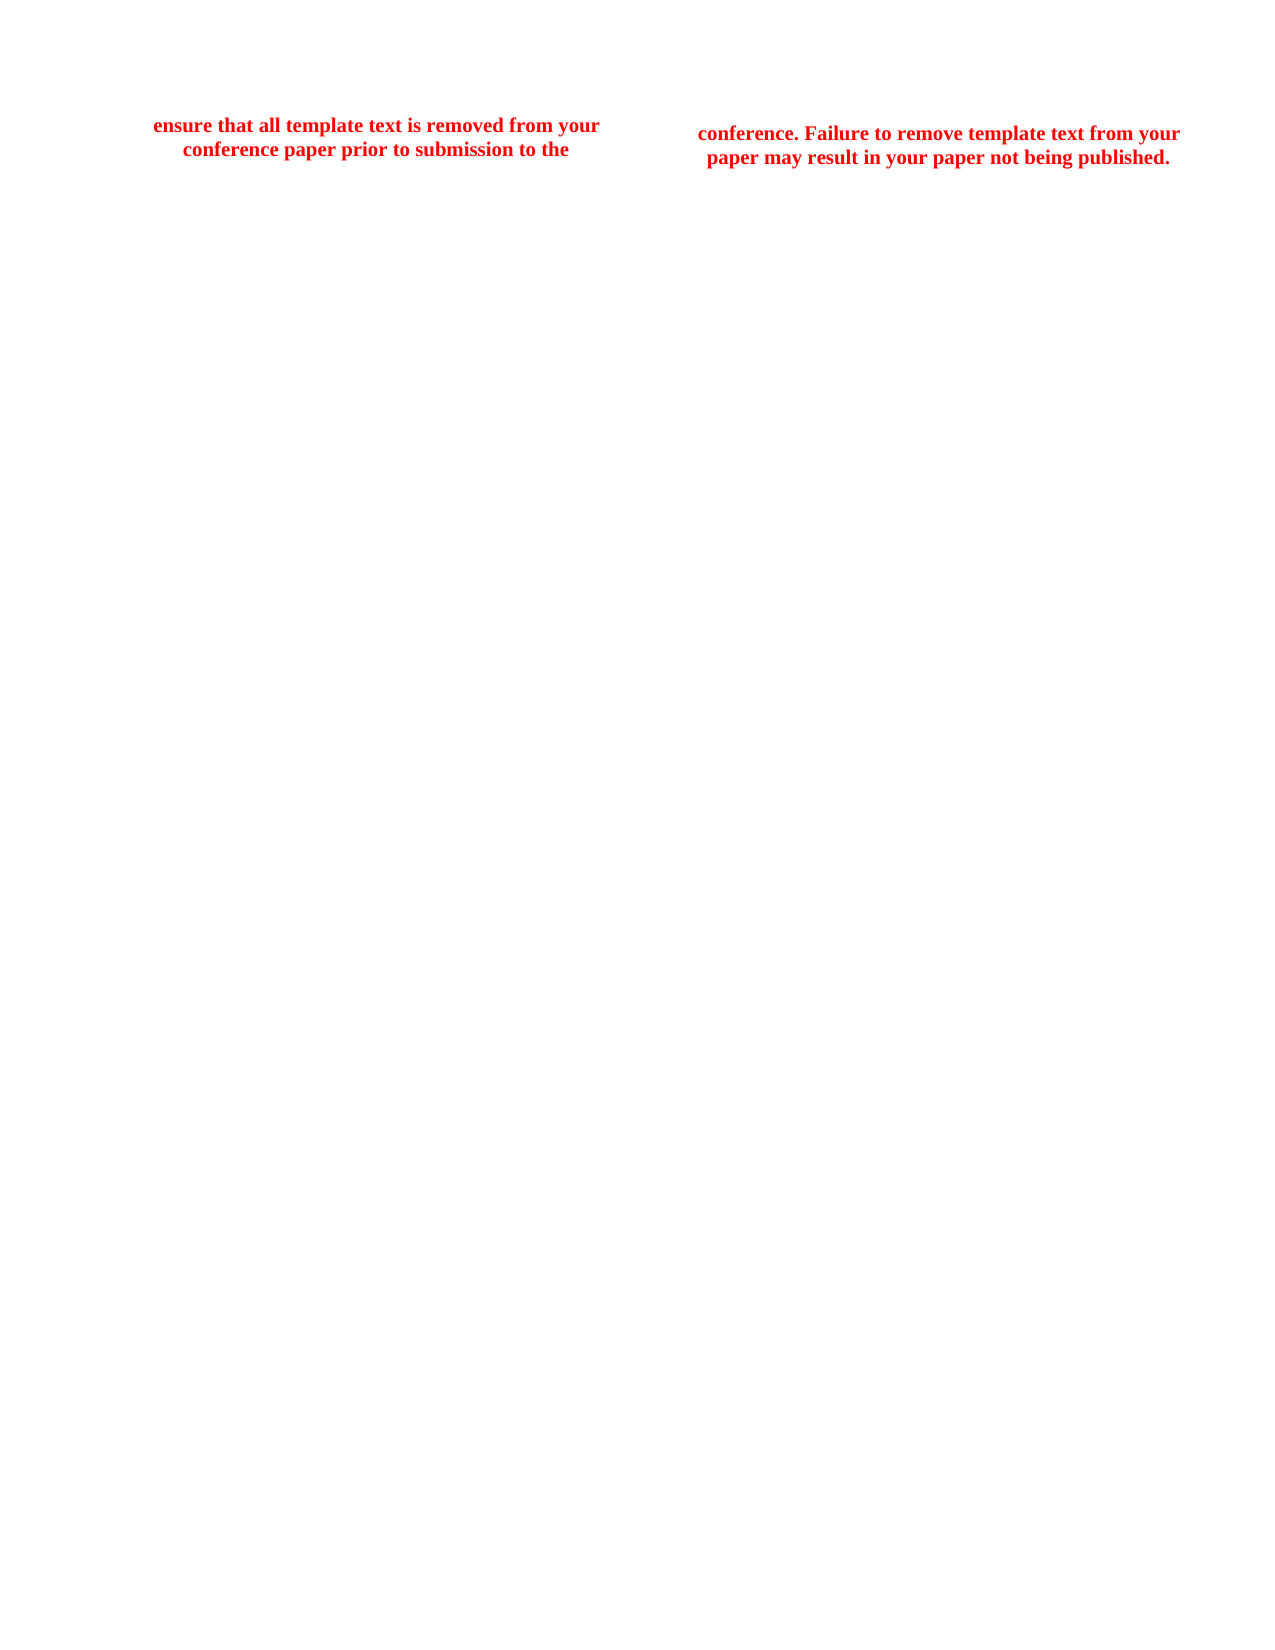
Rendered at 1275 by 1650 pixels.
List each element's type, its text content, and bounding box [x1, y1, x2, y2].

text conference. Failure to remove template text from your paper may result in your paper not being published. [698, 121, 1194, 169]
text ensure that all template text is removed from your conference paper prior to submission to the [153, 112, 603, 161]
